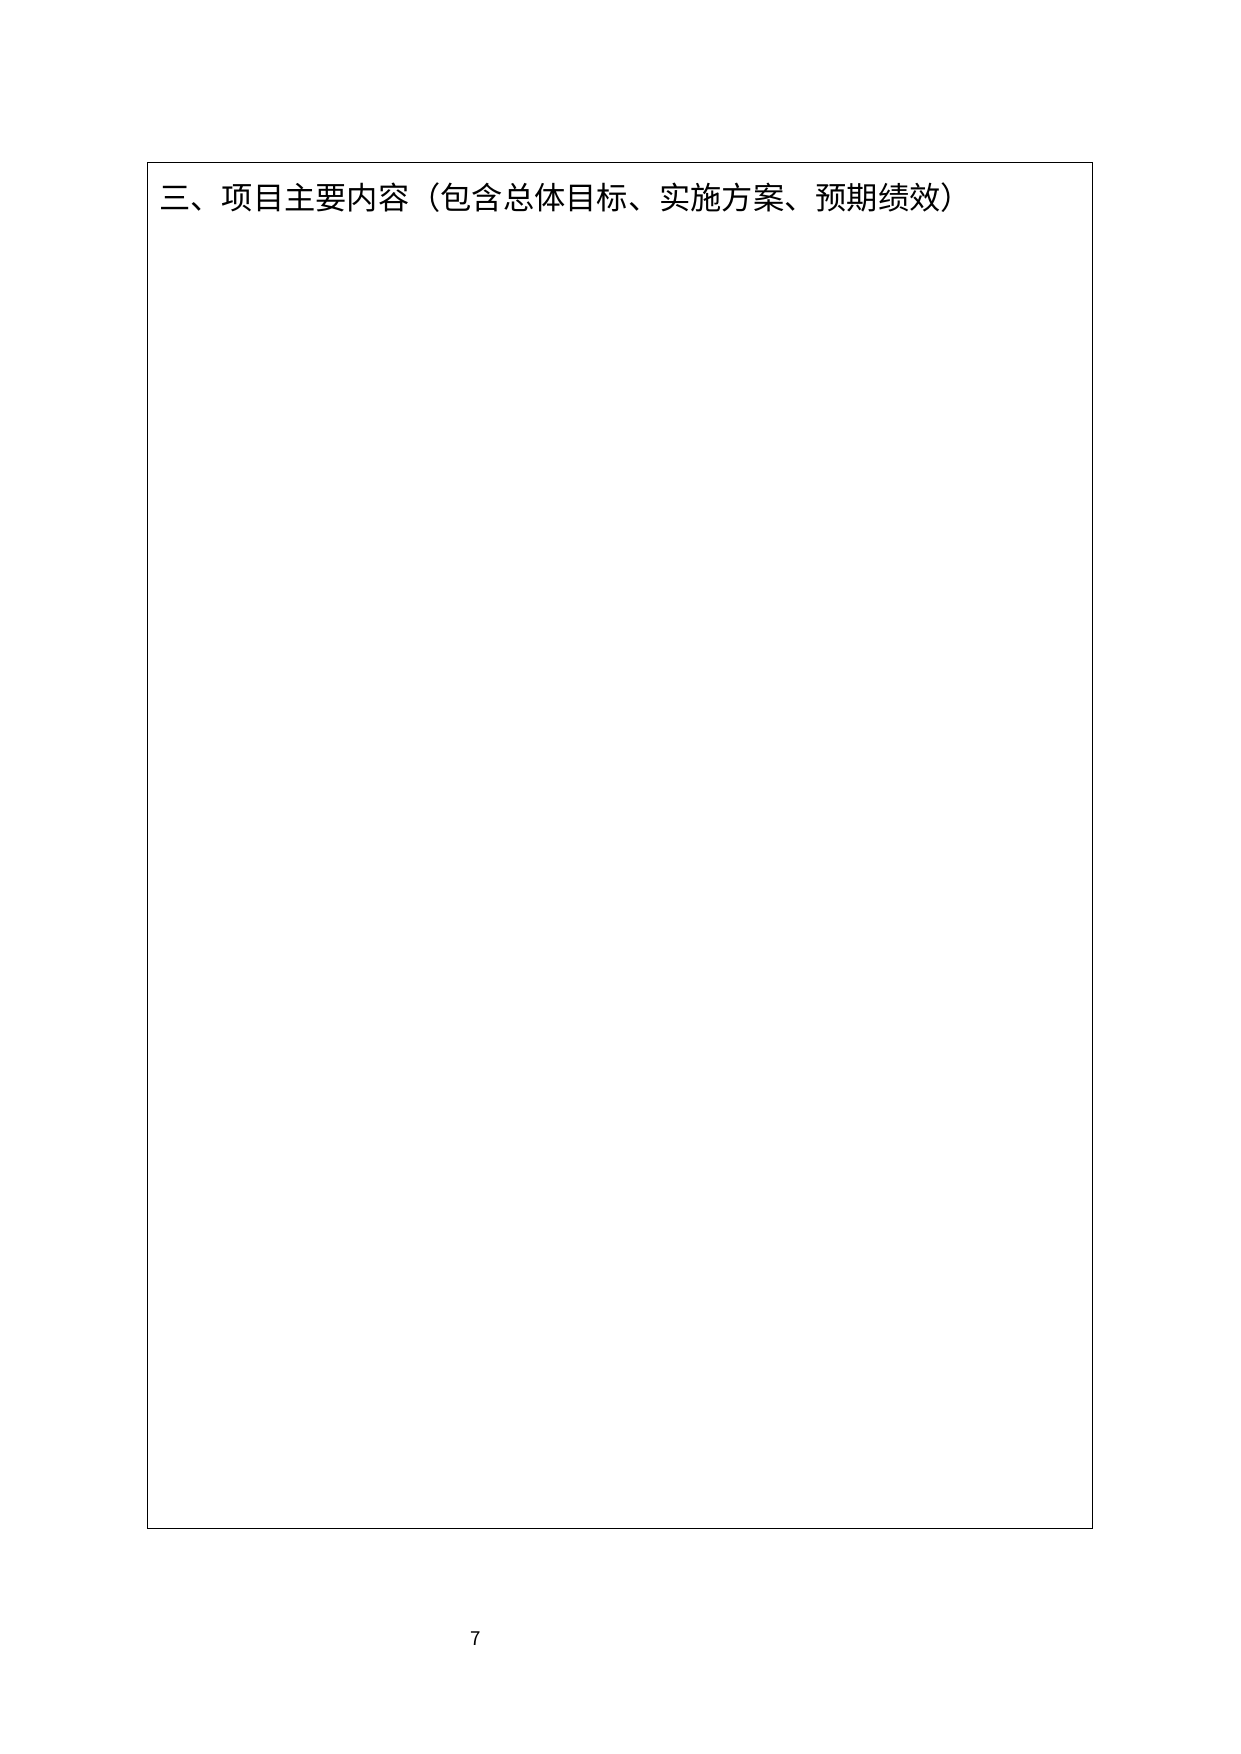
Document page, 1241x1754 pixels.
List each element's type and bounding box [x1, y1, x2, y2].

table_cell [148, 163, 1092, 1528]
